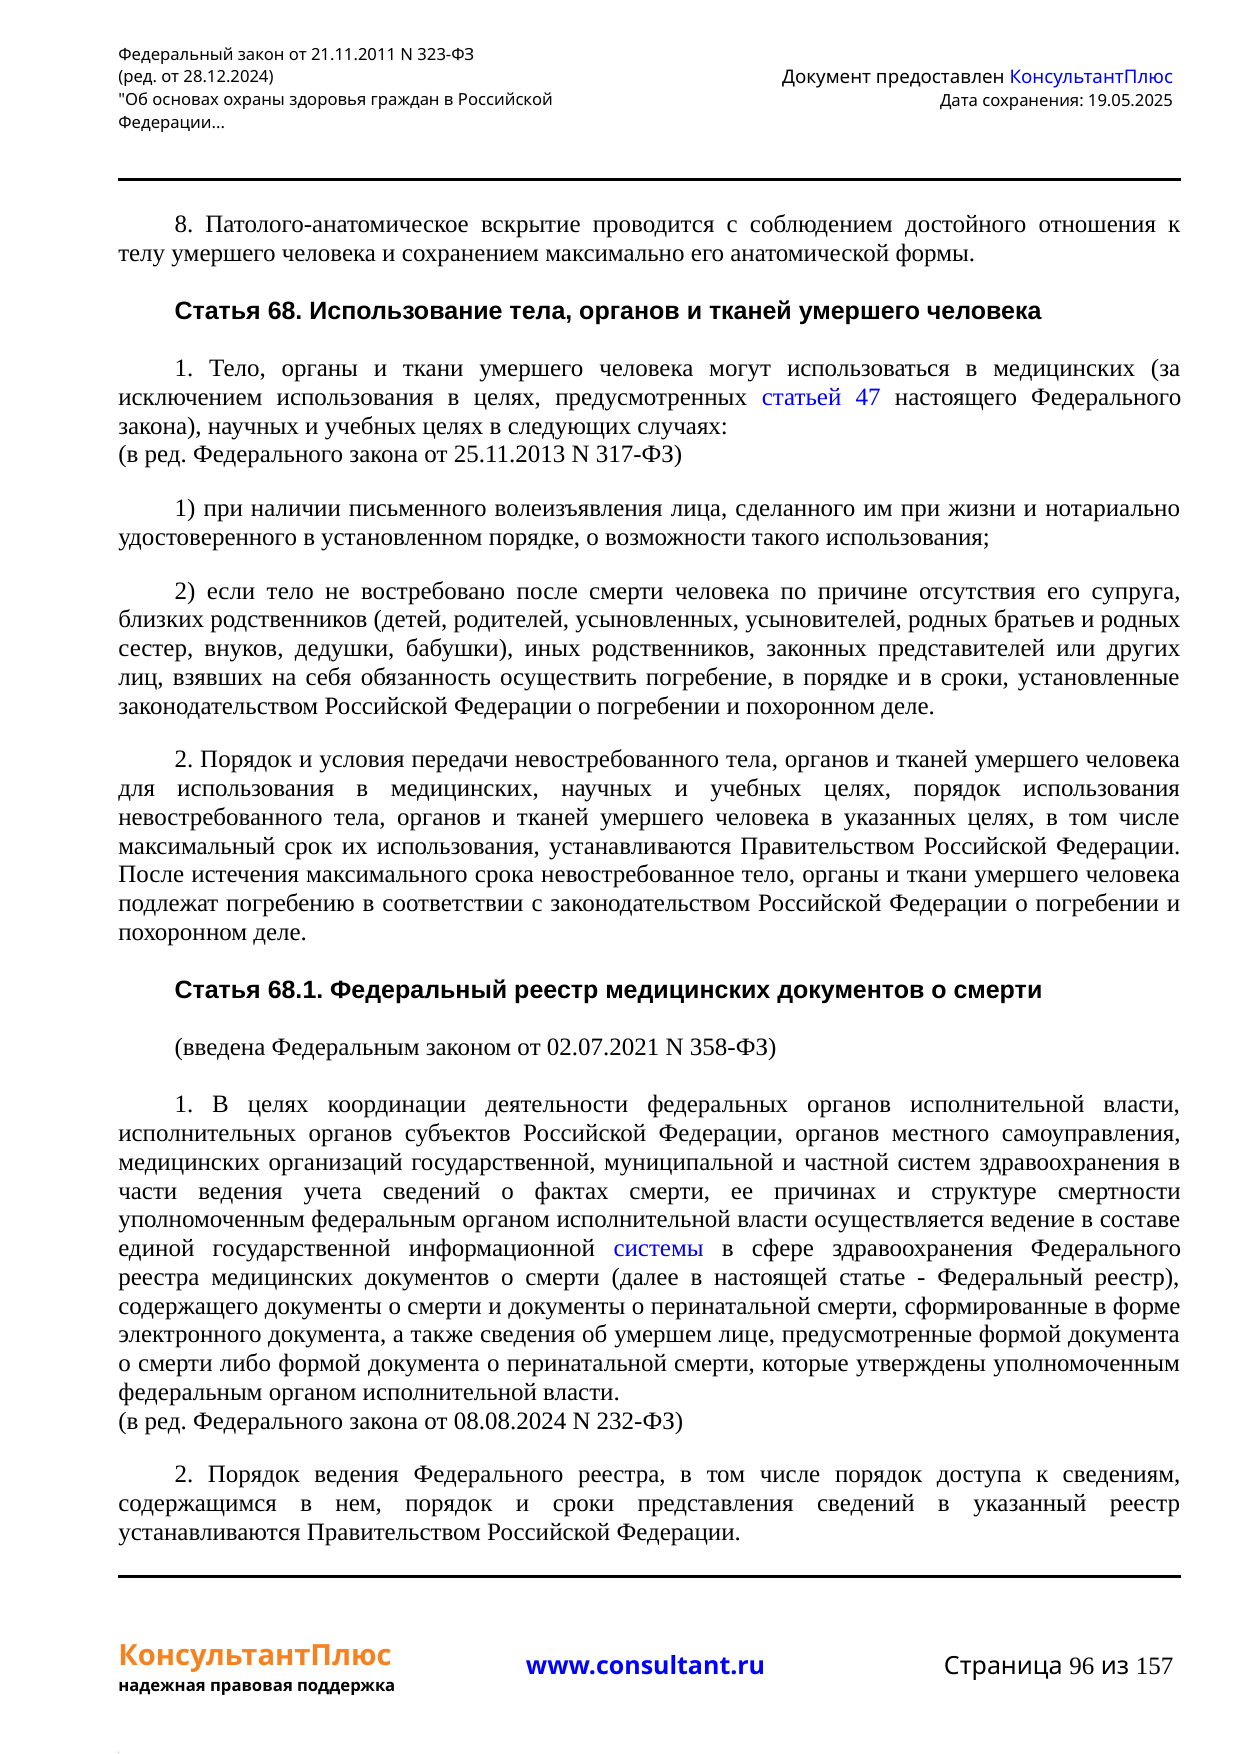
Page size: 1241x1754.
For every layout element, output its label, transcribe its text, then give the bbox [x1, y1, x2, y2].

text (в ред. Федерального закона от 08.08.2024 N 232-ФЗ) [118, 1406, 1181, 1434]
title Статья 68.1. Федеральный реестр медицинских документов о смерти [118, 974, 1181, 1003]
text 1. В целях координации деятельности федеральных органов исполнительной власти, исполнительных органов субъектов Российской Федерации, органов местного самоуправления, медицинских организаций государственной, муниципальной и частной систем здравоохранения в части ведения учета сведений о фактах смерти, ее причинах и структуре смертности уполномоченным федеральным органом исполнительной власти осуществляется ведение в составе единой государственной информационной системы в сфере здравоохранения Федерального реестра медицинских документов о смерти (далее в настоящей статье - Федеральный реестр), содержащего документы о смерти и документы о перинатальной смерти, сформированные в форме электронного документа, а также сведения об умершем лице, предусмотренные формой документа о смерти либо формой документа о перинатальной смерти, которые утверждены уполномоченным федеральным органом исполнительной власти. [118, 1089, 1181, 1406]
text 1) при наличии письменного волеизъявления лица, сделанного им при жизни и нотариально удостоверенного в установленном порядке, о возможности такого использования; [118, 493, 1181, 551]
text 2) если тело не востребовано после смерти человека по причине отсутствия его супруга, близких родственников (детей, родителей, усыновленных, усыновителей, родных братьев и родных сестер, внуков, дедушки, бабушки), иных родственников, законных представителей или других лиц, взявших на себя обязанность осуществить погребение, в порядке и в сроки, установленные законодательством Российской Федерации о погребении и похоронном деле. [118, 576, 1181, 719]
text (в ред. Федерального закона от 25.11.2013 N 317-ФЗ) [118, 439, 1181, 468]
text 8. Патолого-анатомическое вскрытие проводится с соблюдением достойного отношения к телу умершего человека и сохранением максимально его анатомической формы. [118, 209, 1181, 267]
title Статья 68. Использование тела, органов и тканей умершего человека [118, 296, 1181, 324]
text 2. Порядок и условия передачи невостребованного тела, органов и тканей умершего человека для использования в медицинских, научных и учебных целях, порядок использования невостребованного тела, органов и тканей умершего человека в указанных целях, в том числе максимальный срок их использования, устанавливаются Правительством Российской Федерации. После истечения максимального срока невостребованное тело, органы и ткани умершего человека подлежат погребению в соответствии с законодательством Российской Федерации о погребении и похоронном деле. [118, 744, 1181, 946]
text (введена Федеральным законом от 02.07.2021 N 358-ФЗ) [118, 1032, 1181, 1061]
text 2. Порядок ведения Федерального реестра, в том числе порядок доступа к сведениям, содержащимся в нем, порядок и сроки представления сведений в указанный реестр устанавливаются Правительством Российской Федерации. [118, 1459, 1181, 1546]
text 1. Тело, органы и ткани умершего человека могут использоваться в медицинских (за исключением использования в целях, предусмотренных статьей 47 настоящего Федерального закона), научных и учебных целях в следующих случаях: [118, 353, 1181, 439]
